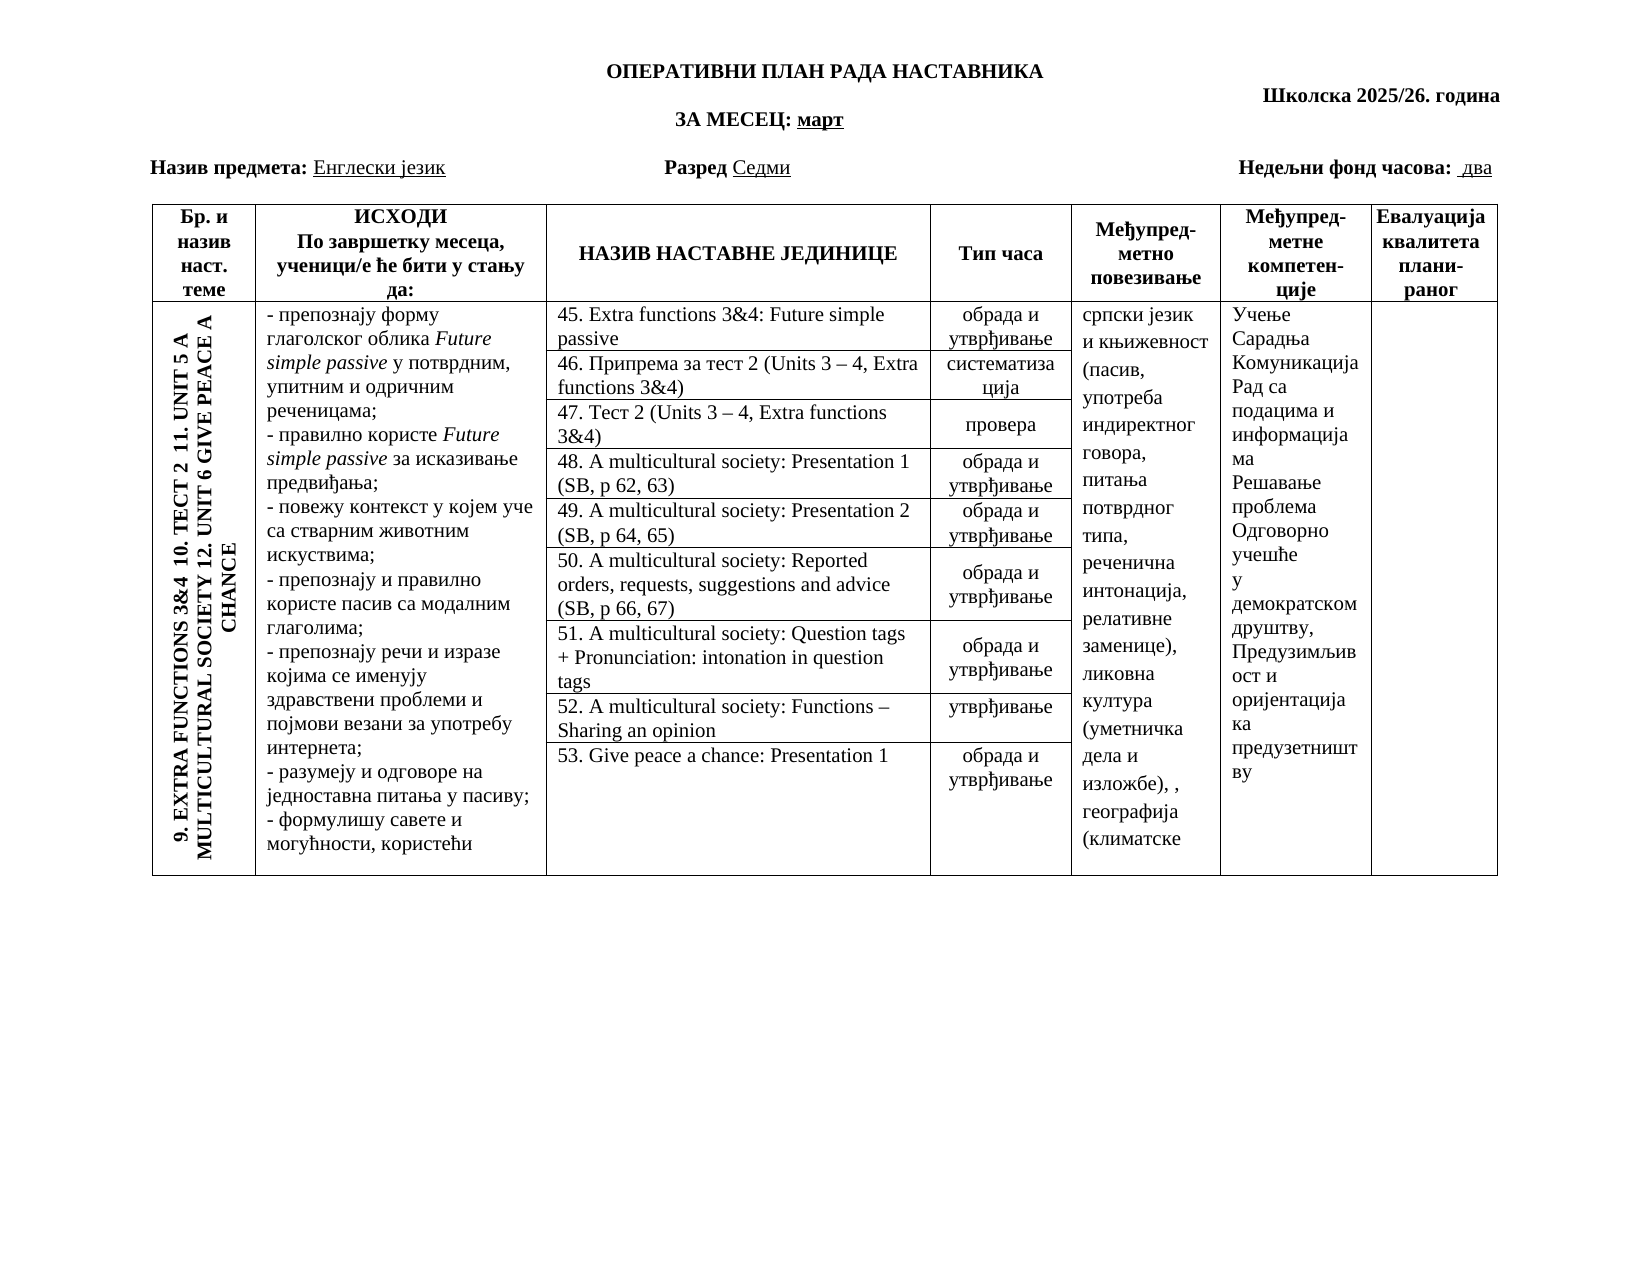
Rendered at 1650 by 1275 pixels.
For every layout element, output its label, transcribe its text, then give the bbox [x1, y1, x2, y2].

table_cell провера [931, 400, 1071, 448]
table_cell [1372, 302, 1497, 875]
table_header Међупред-метне компетен-ције [1221, 205, 1371, 301]
table_header Међупред-метно повезивање [1072, 205, 1220, 301]
table_header Евалуација квалитета плани-раног [1372, 205, 1497, 301]
table_cell oбрада и утврђивање [931, 499, 1071, 547]
table_header НАЗИВ НАСТАВНЕ ЈЕДИНИЦЕ [547, 205, 930, 301]
table_header Бр. и назив наст. теме [153, 205, 255, 301]
table_cell 48. A multicultural society: Presentation 1 (SB, p 62, 63) [547, 449, 930, 497]
table_cell утврђивање [931, 694, 1071, 742]
table_cell Учење Сарадња Комуникација Рад са подацима и информацијама Решавање проблема Одговорно учешће у демократском друштву, Предузимљивост и оријентација ка предузетништву [1221, 302, 1371, 875]
table_cell oбрада и утврђивање [931, 743, 1071, 875]
table_cell 51. A multicultural society: Question tags + Pronunciation: intonation in question tags [547, 621, 930, 693]
table_header Тип часа [931, 205, 1071, 301]
text Назив предмета: Енглески језик Разред Седми Недељни фонд часова: два [150, 155, 1500, 179]
text Школска 2025/26. година [150, 83, 1500, 107]
table_cell 49. A multicultural society: Presentation 2 (SB, p 64, 65) [547, 499, 930, 547]
text ЗА МЕСЕЦ: март [600, 107, 1500, 131]
table_cell систематизација [931, 351, 1071, 399]
table_cell 47. Тест 2 (Units 3 – 4, Extra functions 3&4) [547, 400, 930, 448]
table_cell - препознају форму глаголског облика Future simple passive у потврдним, упитним и одричним реченицама; - правилно користе Future simple passive за исказивање предвиђања; - повежу контекст у којем уче са стварним животним искуствима; - препознају и правилно користе пасив са модалним глаголима; - препознају речи и изразе којима се именују здравствени проблеми и појмови везани за употребу интернета; - разумеју и одговоре на једноставна питања у пасиву; - формулишу савете и могућности, користећи модалне глаголе should и could; - допуне дијалог по смислу користећи модалне глаголе should и could; - правилно употребе глаголске облике present simple passive и past simple passive у реченици; - препознају и правилно користе различите облике пасива у садашњем, прошлом и будућем времену у контексту свакодневних активности и догађаја; - препознају речи и изразе којима се именују здравствени проблеми и појмови везани за употребу интернета; - препознају и правилно употребе речи и изразе који се односe на тему миграција људи, културне разноликости и живот у мултикултуралном друштву; - ураде усмену анкету о породичном пореклу и напишу кратак извештај о резултатима анкете; - разумеју једноставан текст (који слушају и читају) о искуству тинејџера мигранта у Великој Британији; - разумеју и формулишу једноставне индиректне наредбе, молбе, предлоге и савете; - разумеју једноставан интервју који се односи на лично искуство имигранткиње; - разумеју и употребе глаголе којима се описују лична искуства; - разумеју и употребе кратка потврдно-одрична питања (question tags) у контексту; - препознају и разликују директне и индиректне наредбе, молбе, предлоге и савете; [256, 302, 546, 875]
table_cell 53. Give peace a chance: Presentation 1 [547, 743, 930, 875]
table_cell oбрада и утврђивање [931, 548, 1071, 620]
table_cell српски језик и књижевност (пасив, употреба индиректног говора, питања потврдног типа, реченична интонација, релативне заменице), ликовна култура (уметничка дела и изложбе), , географија (климатске промене, миграциони токови), грађанско васпитање (толеранција, поштовање различитости и људска права, активизам), биологија (заштита животне средине), медијска писменост (филм и ТВ), историја (организације УН и њихова улога у свету) [1072, 302, 1220, 875]
table_cell oбрада и утврђивање [931, 449, 1071, 497]
table_cell 52. A multicultural society: Functions – Sharing an opinion [547, 694, 930, 742]
table_cell 50. A multicultural society: Reported orders, requests, suggestions and advice (SB, p 66, 67) [547, 548, 930, 620]
table_cell oбрада и утврђивање [931, 302, 1071, 350]
text ОПЕРАТИВНИ ПЛАН РАДА НАСТАВНИКА [150, 59, 1500, 83]
table_cell 9. EXTRA FUNCTIONS 3&4 10. TEСT 2 11. UNIT 5 A MULTICULTURAL SOCIETY 12. UNIT 6 GIVE PEACE A CHANCE [153, 302, 255, 875]
table_header ИСХОДИ По завршетку месеца, ученици/е ће бити у стању да: [256, 205, 546, 301]
table_cell oбрада и утврђивање [931, 621, 1071, 693]
table_cell 45. Extra functions 3&4: Future simple passive [547, 302, 930, 350]
table_cell 46. Припрема за тест 2 (Units 3 – 4, Extra functions 3&4) [547, 351, 930, 399]
